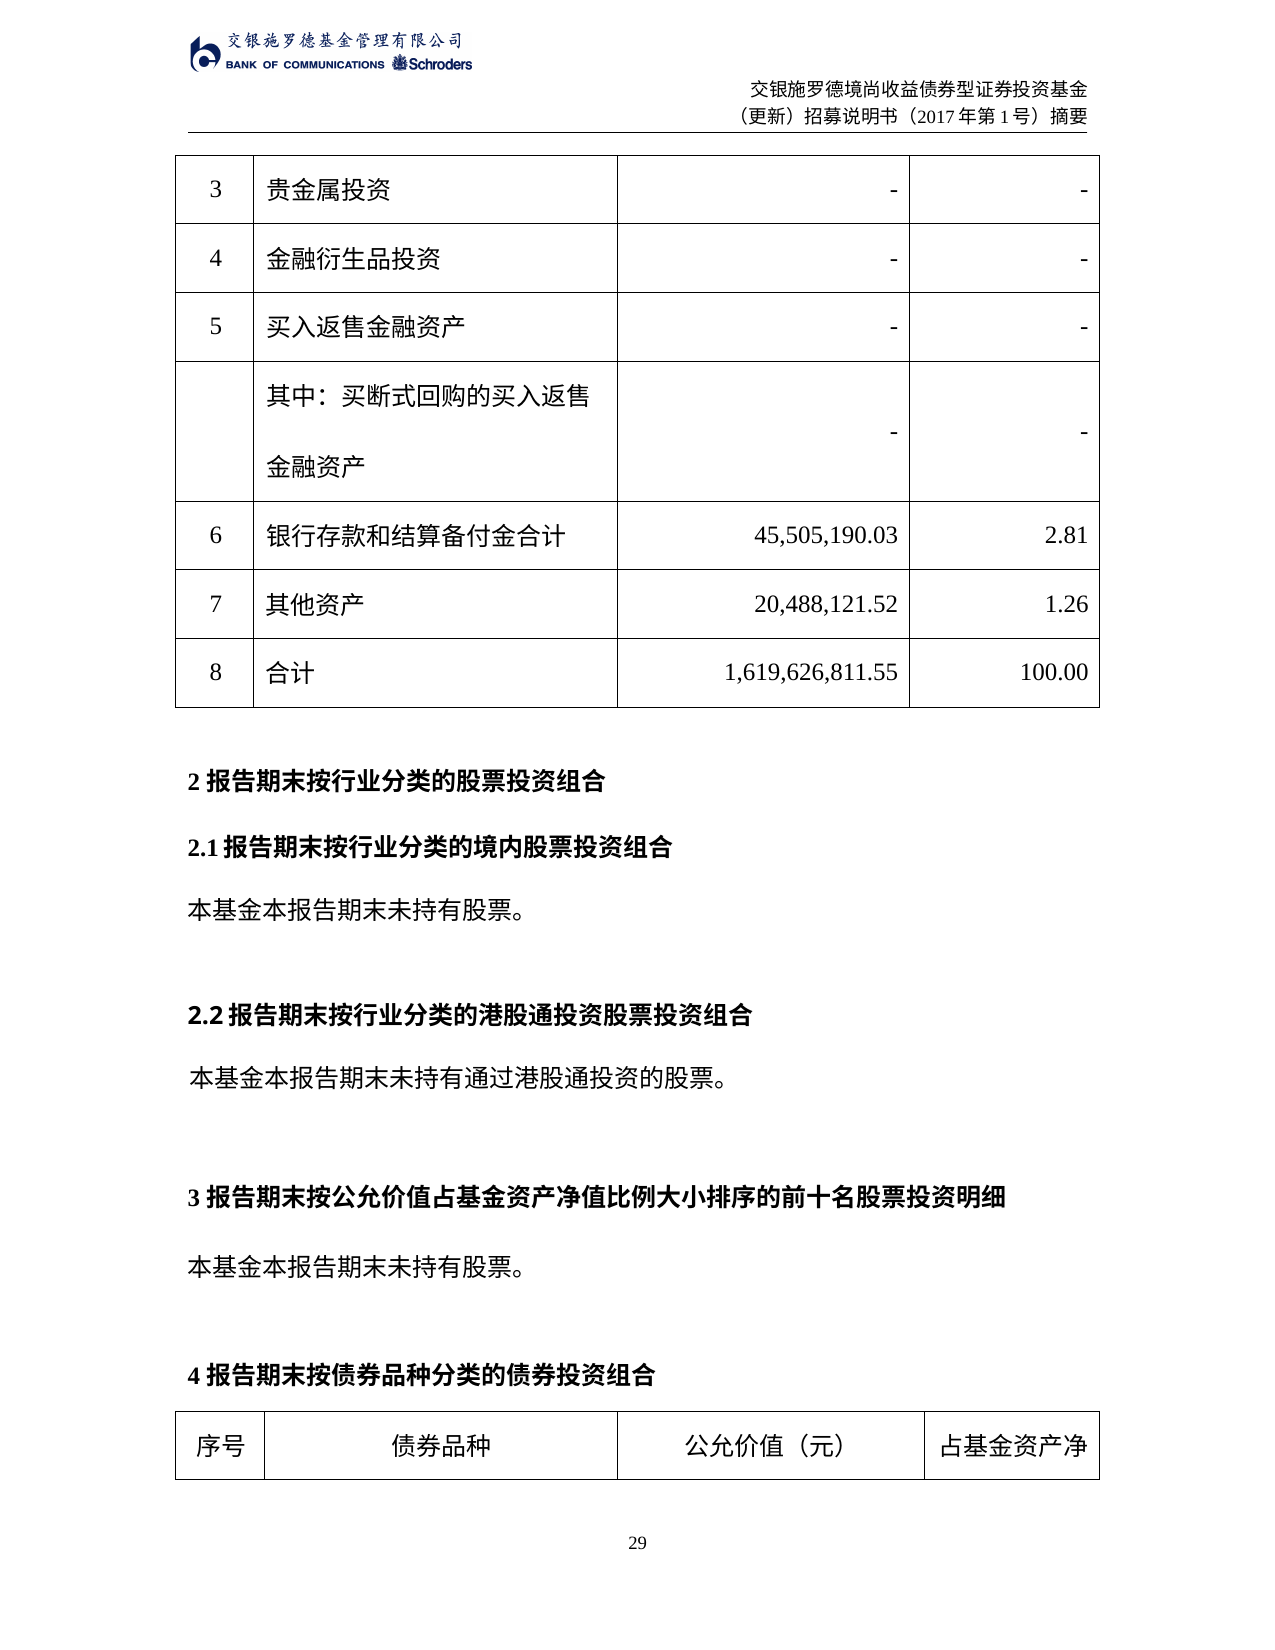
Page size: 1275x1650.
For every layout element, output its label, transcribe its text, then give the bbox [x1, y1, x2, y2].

table_cell 其他资产 [254, 570, 617, 638]
table_cell 6 [176, 502, 253, 569]
table_cell - [618, 156, 909, 223]
table_cell 买入返售金融资产 [254, 293, 617, 361]
table_header 公允价值（元） [618, 1412, 924, 1479]
table_cell 3 [176, 156, 253, 223]
text 2.2报告期末按行业分类的港股通投资股票投资组合 [187, 984, 1087, 1043]
table_cell [176, 362, 253, 501]
table_cell - [618, 362, 909, 501]
table_cell - [910, 293, 1099, 361]
table_cell - [910, 156, 1099, 223]
table_cell - [910, 362, 1099, 501]
table_cell 合计 [254, 639, 617, 707]
table_cell 5 [176, 293, 253, 361]
text 本基金本报告期末未持有股票。 [187, 879, 1087, 938]
table_cell 100.00 [910, 639, 1099, 707]
table_cell 20,488,121.52 [618, 570, 909, 638]
table_cell 贵金属投资 [254, 156, 617, 223]
table_cell 金融衍生品投资 [254, 224, 617, 292]
table_cell - [618, 224, 909, 292]
table_cell 7 [176, 570, 253, 638]
table_cell 2.81 [910, 502, 1099, 569]
table_cell 其中：买断式回购的买入返售金融资产 [254, 362, 617, 501]
table_header 占基金资产净值比例（％） [925, 1412, 1099, 1479]
text 3 报告期末按公允价值占基金资产净值比例大小排序的前十名股票投资明细 [187, 1166, 1087, 1225]
table_cell 8 [176, 639, 253, 707]
table_cell 1.26 [910, 570, 1099, 638]
table_header 债券品种 [265, 1412, 617, 1479]
table_cell - [910, 224, 1099, 292]
text 2 报告期末按行业分类的股票投资组合 [187, 749, 1087, 809]
table_cell - [618, 293, 909, 361]
table_cell 1,619,626,811.55 [618, 639, 909, 707]
table_cell 45,505,190.03 [618, 502, 909, 569]
text 4 报告期末按债券品种分类的债券投资组合 [187, 1344, 1087, 1403]
table_cell 银行存款和结算备付金合计 [254, 502, 617, 569]
text 2.1报告期末按行业分类的境内股票投资组合 [187, 816, 1087, 876]
text 本基金本报告期末未持有股票。 [187, 1236, 1087, 1295]
picture [190, 32, 472, 72]
text 本基金本报告期末未持有通过港股通投资的股票。 [189, 1047, 1087, 1106]
table_header 序号 [176, 1412, 264, 1479]
table_cell 4 [176, 224, 253, 292]
